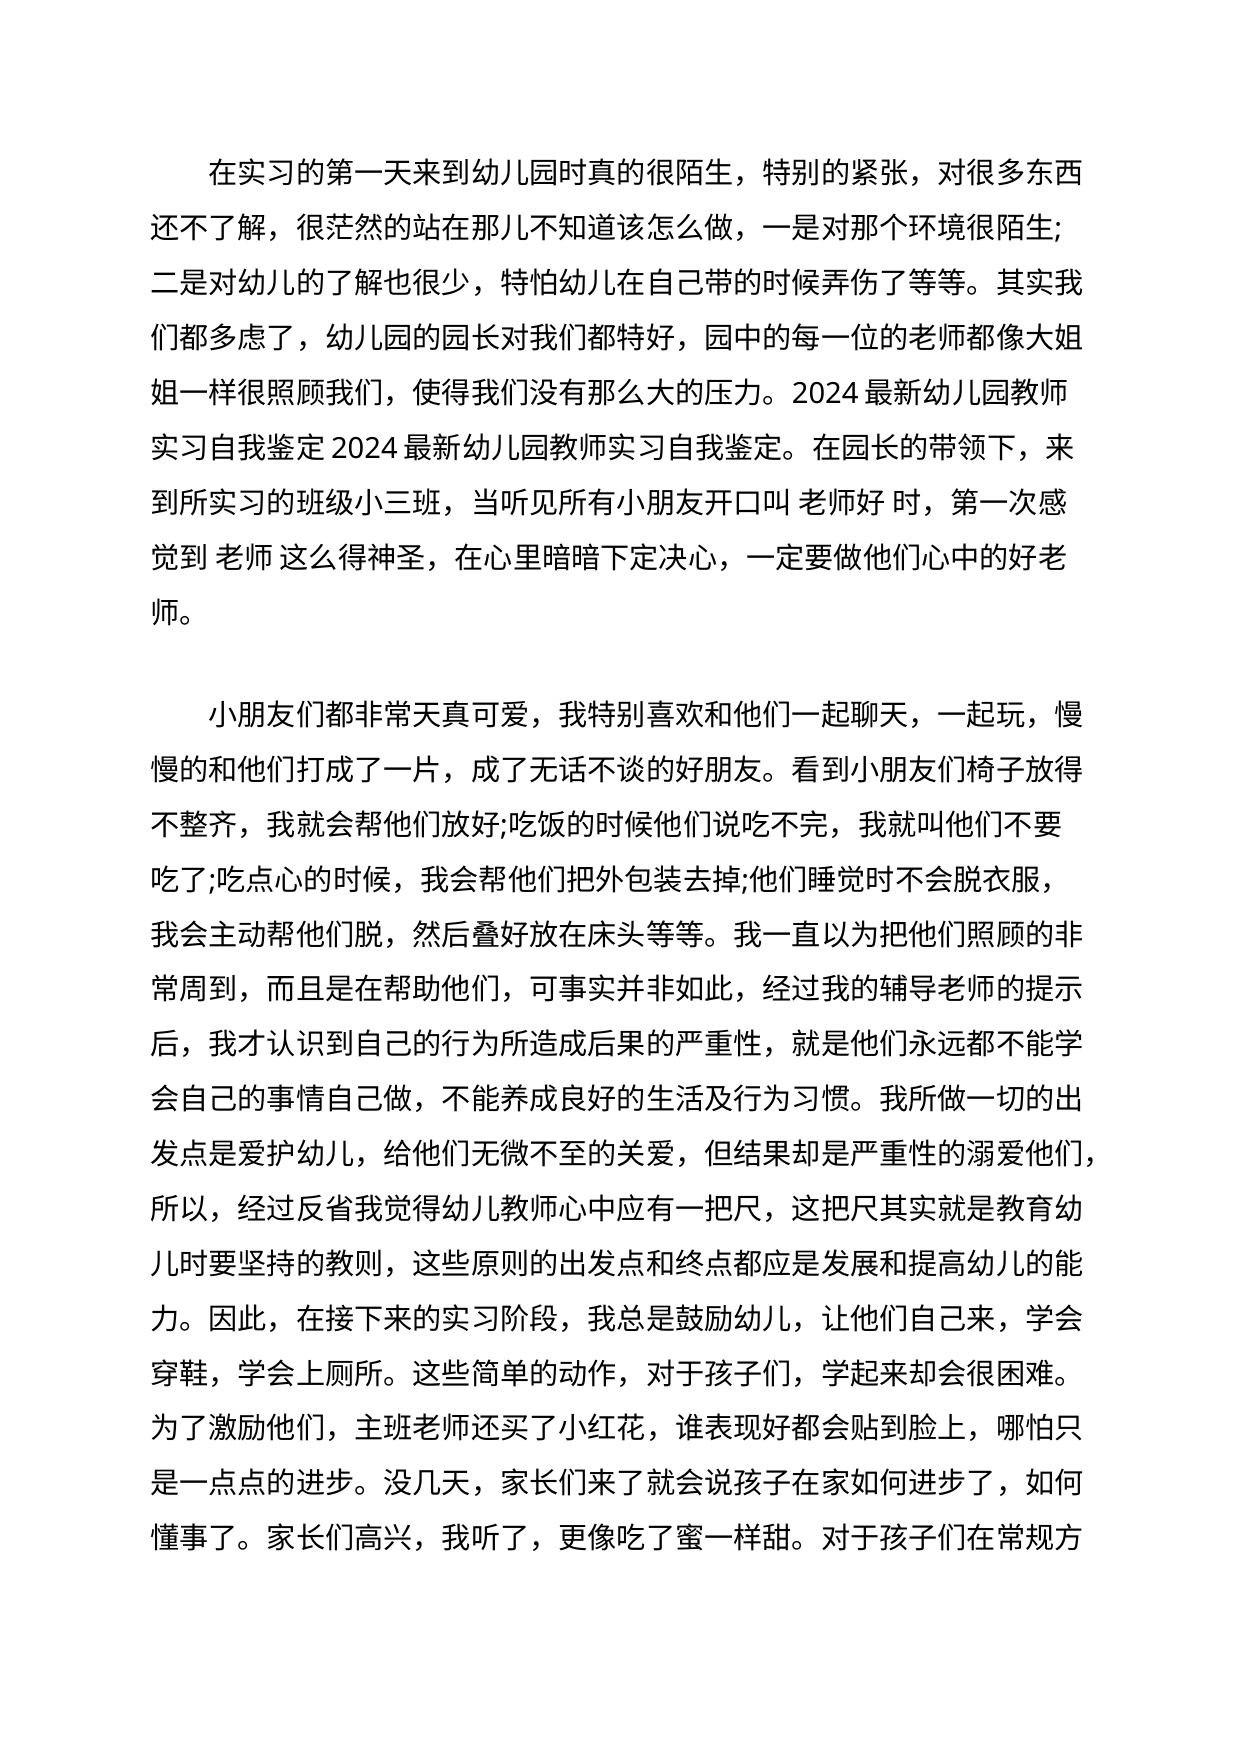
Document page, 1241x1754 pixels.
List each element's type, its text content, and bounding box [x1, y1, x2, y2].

text 在实习的第一天来到幼儿园时真的很陌生，特别的紧张，对很多东西还不了解，很茫然的站在那儿不知道该怎么做，一是对那个环境很陌生;二是对幼儿的了解也很少，特怕幼儿在自己带的时候弄伤了等等。其实我们都多虑了，幼儿园的园长对我们都特好，园中的每一位的老师都像大姐姐一样很照顾我们，使得我们没有那么大的压力。2024最新幼儿园教师实习自我鉴定2024最新幼儿园教师实习自我鉴定。在园长的带领下，来到所实习的班级小三班，当听见所有小朋友开口叫 老师好 时，第一次感觉到 老师 这么得神圣，在心里暗暗下定决心，一定要做他们心中的好老师。 [150, 150, 1090, 632]
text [150, 691, 1090, 1557]
